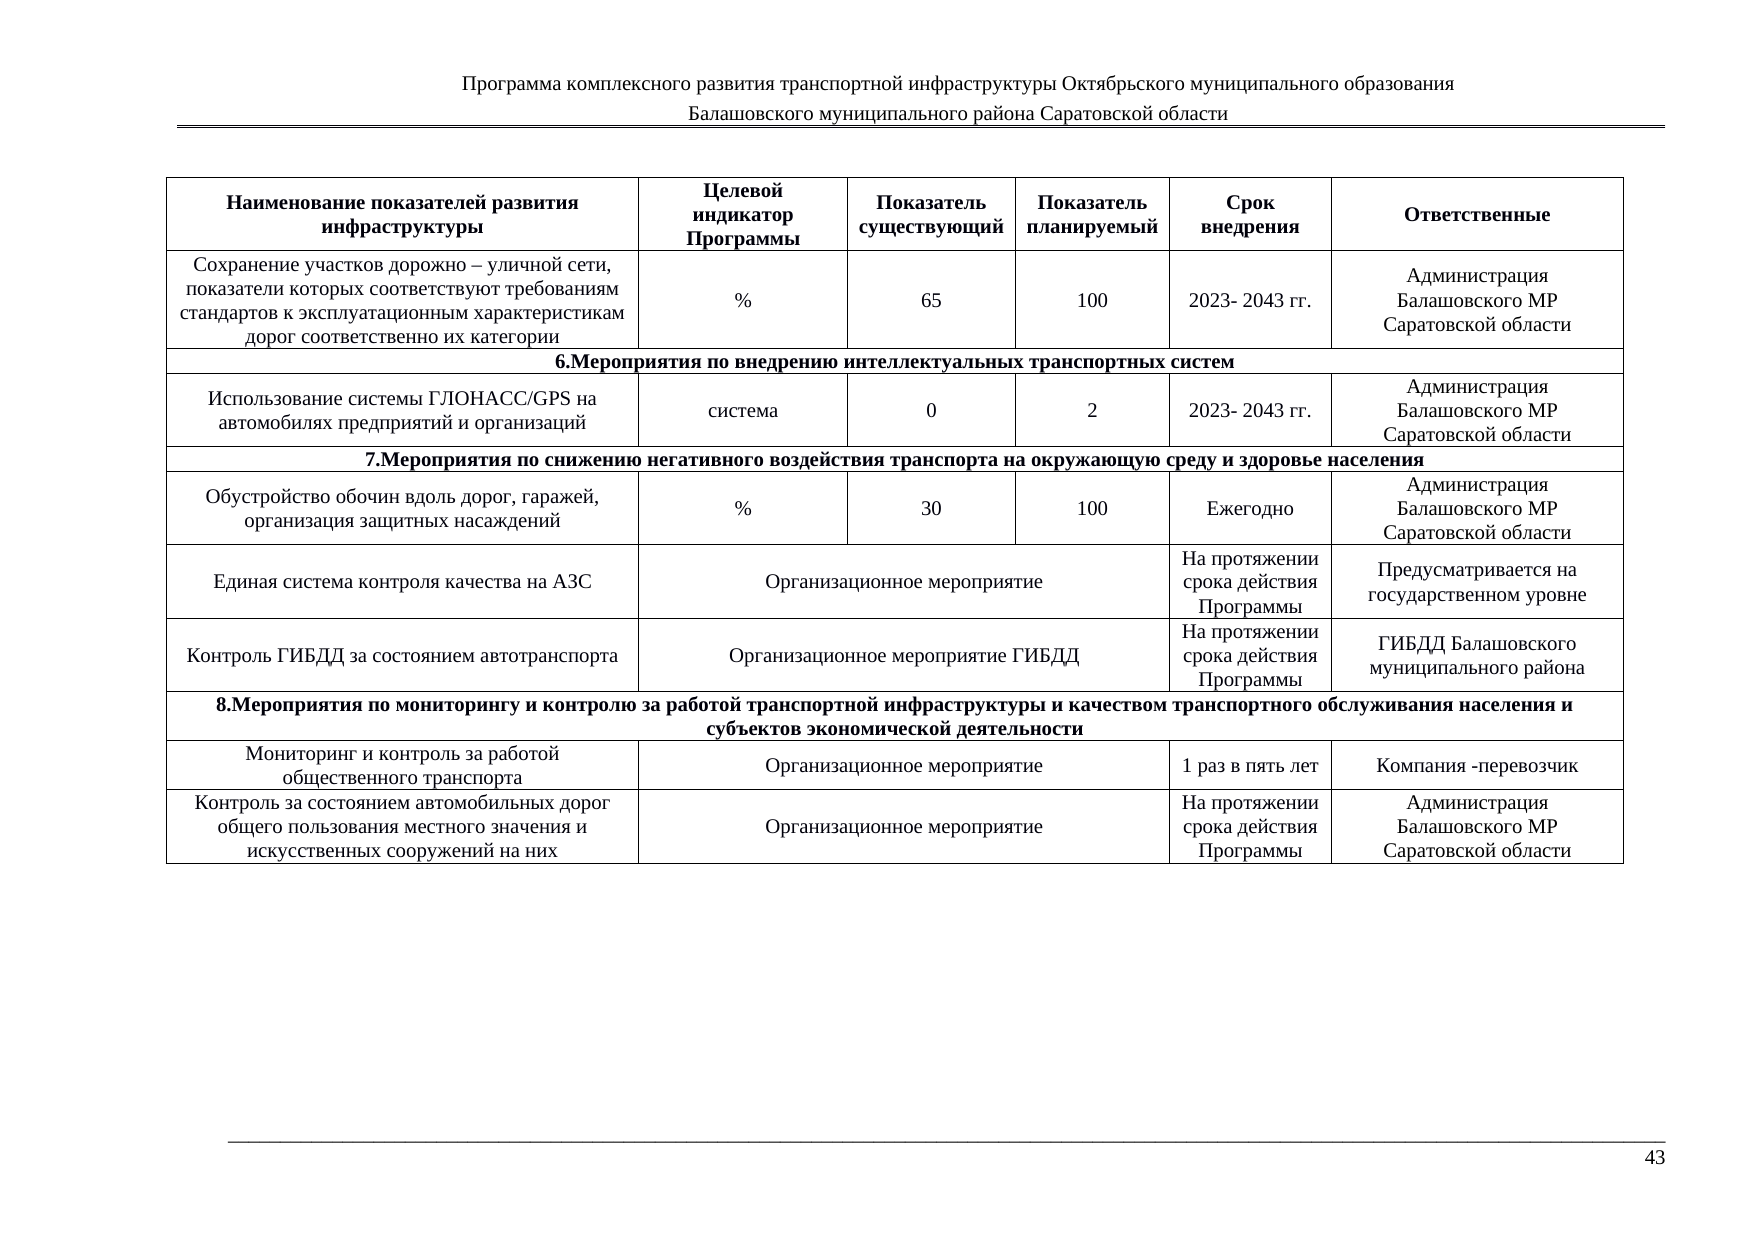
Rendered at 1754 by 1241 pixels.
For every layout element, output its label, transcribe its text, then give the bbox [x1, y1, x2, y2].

table_cell Организационное мероприятие [639, 790, 1169, 862]
table_cell Администрация Балашовского МР Саратовской области [1332, 472, 1623, 544]
table_cell 100 [1016, 251, 1169, 348]
table_cell система [639, 374, 847, 446]
table_cell 30 [848, 472, 1015, 544]
table_cell % [639, 251, 847, 348]
table_cell Предусматривается на государственном уровне [1332, 545, 1623, 618]
table_header Наименование показателей развития инфраструктуры [167, 178, 638, 250]
table_cell Ежегодно [1170, 472, 1331, 544]
table_cell Организационное мероприятие [639, 545, 1169, 618]
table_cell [1332, 251, 1623, 348]
table_cell 65 [848, 251, 1015, 348]
table_cell Организационное мероприятие [639, 741, 1169, 789]
table_cell 8.Мероприятия по мониторингу и контролю за работой транспортной инфраструктуры и качеством транспортного обслуживания населения и субъектов экономической деятельности [167, 692, 1623, 740]
table_cell 2023- 2043 гг. [1170, 251, 1331, 348]
table_cell Администрация Балашовского МР Саратовской области [1332, 374, 1623, 446]
table_cell 0 [848, 374, 1015, 446]
table_cell ГИБДД Балашовского муниципального района [1332, 619, 1623, 691]
table_cell 1 раз в пять лет [1170, 741, 1331, 789]
table_cell Сохранение участков дорожно – уличной сети, показатели которых соответствуют требованиям стандартов к эксплуатационным характеристикам дорог соответственно их категории [167, 251, 638, 348]
table_cell Контроль ГИБДД за состоянием автотранспорта [167, 619, 638, 691]
table_cell Администрация Балашовского МР Саратовской области [1332, 790, 1623, 862]
table_header Целевой индикатор Программы [639, 178, 847, 250]
table_cell Организационное мероприятие ГИБДД [639, 619, 1169, 691]
table_cell Обустройство обочин вдоль дорог, гаражей, организация защитных насаждений [167, 472, 638, 544]
table_header Срок внедрения [1170, 178, 1331, 250]
table_cell 7.Мероприятия по снижению негативного воздействия транспорта на окружающую среду и здоровье населения [167, 447, 1623, 471]
table_cell Единая система контроля качества на АЗС [167, 545, 638, 618]
table_header Показатель планируемый [1016, 178, 1169, 250]
table_cell На протяжении срока действия Программы [1170, 619, 1331, 691]
table_cell Контроль за состоянием автомобильных дорог общего пользования местного значения и искусственных сооружений на них [167, 790, 638, 862]
table_cell Компания -перевозчик [1332, 741, 1623, 789]
table_cell Использование системы ГЛОНАСС/GPS на автомобилях предприятий и организаций [167, 374, 638, 446]
table_cell 6.Мероприятия по внедрению интеллектуальных транспортных систем [167, 349, 1623, 373]
table_cell 2023- 2043 гг. [1170, 374, 1331, 446]
table_cell На протяжении срока действия Программы [1170, 790, 1331, 862]
table_header Показатель существующий [848, 178, 1015, 250]
table_cell На протяжении срока действия Программы [1170, 545, 1331, 618]
table_cell % [639, 472, 847, 544]
table_cell 100 [1016, 472, 1169, 544]
table_header Ответственные [1332, 178, 1623, 250]
table_cell 2 [1016, 374, 1169, 446]
table_cell Мониторинг и контроль за работой общественного транспорта [167, 741, 638, 789]
